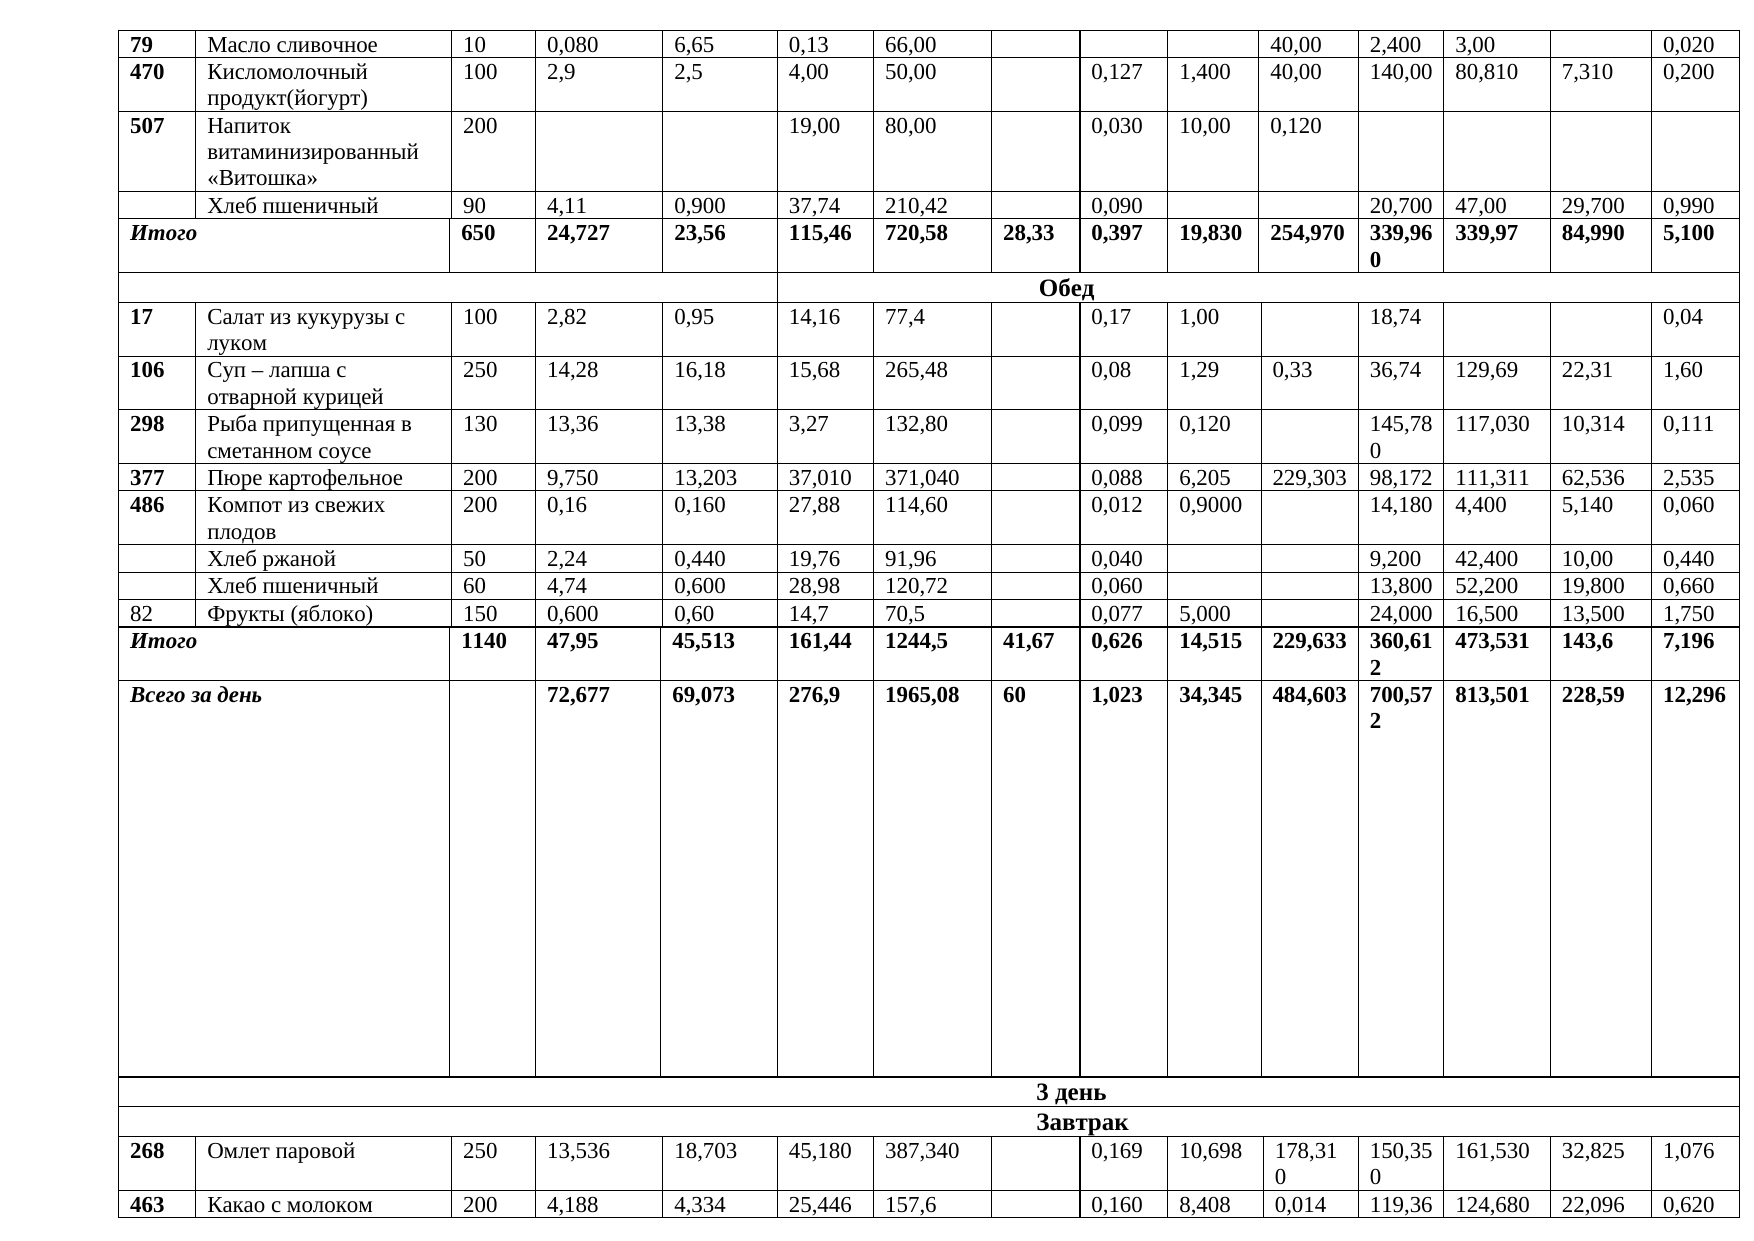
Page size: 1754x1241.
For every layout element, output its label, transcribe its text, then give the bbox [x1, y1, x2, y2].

table_cell [1359, 112, 1443, 191]
table_cell 0,620 [1652, 1191, 1739, 1217]
table_cell Хлеб ржаной [196, 545, 451, 572]
table_cell [992, 410, 1079, 463]
table_cell [992, 303, 1079, 356]
table_cell Хлеб пшеничный [196, 573, 451, 599]
table_cell 0,111 [1652, 410, 1739, 463]
table_cell [1168, 192, 1258, 218]
table_cell 13,203 [663, 464, 777, 490]
table_cell [992, 491, 1079, 544]
table_cell [992, 600, 1079, 626]
table_cell 6,65 [663, 31, 777, 57]
table_cell 37,74 [778, 192, 873, 218]
table_cell [1551, 112, 1651, 191]
table_cell 124,680 [1444, 1191, 1550, 1217]
table_cell Компот из свежих плодов [196, 491, 451, 544]
table_cell 115,46 [778, 219, 873, 272]
table_cell [119, 273, 777, 302]
table_cell 1,076 [1652, 1137, 1739, 1190]
table_cell 2,5 [663, 58, 777, 111]
table_cell 0,014 [1264, 1191, 1358, 1217]
table_cell 17 [119, 303, 195, 356]
table_cell [119, 192, 195, 218]
table_cell 265,48 [874, 357, 991, 409]
table_cell 18,74 [1359, 303, 1443, 356]
table_cell Фрукты (яблоко) [196, 600, 451, 626]
table_cell 34,345 [1168, 681, 1261, 1076]
table_cell Омлет паровой [196, 1137, 451, 1190]
table_cell 0,020 [1652, 31, 1739, 57]
table_cell 150 [452, 600, 535, 626]
table_cell 377 [119, 464, 195, 490]
table_cell 4,334 [663, 1191, 777, 1217]
table_cell 91,96 [874, 545, 991, 572]
table_cell 0,397 [1081, 219, 1167, 272]
table_cell 32,825 [1551, 1137, 1651, 1190]
table_cell 62,536 [1551, 464, 1651, 490]
table_cell 1,023 [1081, 681, 1167, 1076]
table_cell 250 [452, 1137, 535, 1190]
table_cell 700,572 [1359, 681, 1443, 1076]
table_cell 200 [452, 491, 535, 544]
table_cell 210,42 [874, 192, 991, 218]
table_cell 111,311 [1444, 464, 1550, 490]
table_cell 1,00 [1168, 303, 1261, 356]
table_cell 19,00 [778, 112, 873, 191]
table_cell Пюре картофельное [196, 464, 451, 490]
table_cell 161,530 [1444, 1137, 1550, 1190]
table_cell 13,500 [1551, 600, 1651, 626]
table_cell 15,68 [778, 357, 873, 409]
table_cell 720,58 [874, 219, 991, 272]
table_cell 339,960 [1359, 219, 1443, 272]
table_cell 250 [452, 357, 535, 409]
table_cell 339,97 [1444, 219, 1550, 272]
table_cell 79 [119, 31, 195, 57]
table_cell 47,00 [1444, 192, 1550, 218]
table_cell [1262, 545, 1358, 572]
table_cell 0,099 [1081, 410, 1167, 463]
table_cell 3,27 [778, 410, 873, 463]
table_cell 22,31 [1551, 357, 1651, 409]
table_cell 6,205 [1168, 464, 1261, 490]
table_cell Обед [778, 273, 1739, 302]
table_cell 130 [452, 410, 535, 463]
table_cell 119,364 [1359, 1191, 1443, 1217]
table_cell 22,096 [1551, 1191, 1651, 1217]
table_cell 47,95 [536, 628, 660, 680]
table_cell 470 [119, 58, 195, 111]
table_cell [1081, 31, 1167, 57]
table_cell [1262, 303, 1358, 356]
table_cell 276,9 [778, 681, 873, 1076]
table_cell 2,535 [1652, 464, 1739, 490]
table_cell 1140 [450, 628, 535, 680]
table_cell 69,073 [661, 681, 777, 1076]
table_cell 4,74 [536, 573, 662, 599]
table_cell [1444, 303, 1550, 356]
table_cell 13,536 [536, 1137, 662, 1190]
table_cell 145,780 [1359, 410, 1443, 463]
table_cell 45,180 [778, 1137, 873, 1190]
table_cell [450, 681, 535, 1076]
table_cell 0,16 [536, 491, 662, 544]
table_cell 114,60 [874, 491, 991, 544]
table_cell 228,59 [1551, 681, 1651, 1076]
table_cell Всего за день [119, 681, 449, 1076]
table_cell 24,000 [1359, 600, 1443, 626]
table_cell 7,310 [1551, 58, 1651, 111]
table_cell 66,00 [874, 31, 991, 57]
table_cell 9,750 [536, 464, 662, 490]
table_cell 23,56 [663, 219, 777, 272]
table_cell 0,060 [1652, 491, 1739, 544]
table_cell 40,00 [1259, 58, 1358, 111]
table_cell 161,44 [778, 628, 873, 680]
table_cell 60 [992, 681, 1079, 1076]
table_cell 80,00 [874, 112, 991, 191]
table_cell [1652, 112, 1739, 191]
table_cell 2,82 [536, 303, 662, 356]
table_cell 10,00 [1168, 112, 1258, 191]
table_cell 813,501 [1444, 681, 1550, 1076]
table_cell 486 [119, 491, 195, 544]
table_cell 24,727 [536, 219, 662, 272]
table_cell Хлеб пшеничный [196, 192, 451, 218]
table_cell 10,314 [1551, 410, 1651, 463]
table_cell 13,36 [536, 410, 662, 463]
table_cell 80,810 [1444, 58, 1550, 111]
table_cell 0,160 [663, 491, 777, 544]
table_cell Итого [119, 219, 449, 272]
table_cell 0,440 [1652, 545, 1739, 572]
table_cell 3,00 [1444, 31, 1550, 57]
table_cell Салат из кукурузы с луком [196, 303, 451, 356]
table_cell 4,188 [536, 1191, 662, 1217]
table_cell 143,6 [1551, 628, 1651, 680]
table_cell 50,00 [874, 58, 991, 111]
table_cell 473,531 [1444, 628, 1550, 680]
table_cell 157,6 [874, 1191, 991, 1217]
table_cell 150,350 [1359, 1137, 1443, 1190]
table_cell 84,990 [1551, 219, 1651, 272]
table_cell 37,010 [778, 464, 873, 490]
table_cell [992, 357, 1079, 409]
table_cell Завтрак [119, 1107, 1739, 1136]
table_cell 371,040 [874, 464, 991, 490]
table_cell 0,169 [1081, 1137, 1167, 1190]
table_cell [1168, 545, 1261, 572]
table_cell 200 [452, 464, 535, 490]
table_cell 0,990 [1652, 192, 1739, 218]
table_cell 117,030 [1444, 410, 1550, 463]
table_cell 90 [452, 192, 535, 218]
table_cell 50 [452, 545, 535, 572]
table_cell 28,98 [778, 573, 873, 599]
table_cell 14,7 [778, 600, 873, 626]
table_cell 0,600 [536, 600, 662, 626]
table_cell 387,340 [874, 1137, 991, 1190]
table_cell 13,800 [1359, 573, 1443, 599]
table_cell 25,446 [778, 1191, 873, 1217]
table_cell 0,900 [663, 192, 777, 218]
table_cell 106 [119, 357, 195, 409]
table_cell 2,400 [1359, 31, 1443, 57]
table_cell [992, 1137, 1079, 1190]
table_cell 0,080 [536, 31, 662, 57]
table_cell 27,88 [778, 491, 873, 544]
table_cell 19,76 [778, 545, 873, 572]
table_cell 28,33 [992, 219, 1079, 272]
table_cell 70,5 [874, 600, 991, 626]
table_cell 1,400 [1168, 58, 1258, 111]
table_cell 0,33 [1262, 357, 1358, 409]
table_cell 16,18 [663, 357, 777, 409]
table_cell 0,17 [1081, 303, 1167, 356]
table_cell 100 [452, 303, 535, 356]
table_cell [119, 545, 195, 572]
table_cell 0,600 [663, 573, 777, 599]
table_cell 0,120 [1168, 410, 1261, 463]
table_cell 1965,08 [874, 681, 991, 1076]
table_cell 40,00 [1259, 31, 1358, 57]
table_cell [1262, 410, 1358, 463]
table_cell [992, 545, 1079, 572]
table_cell 36,74 [1359, 357, 1443, 409]
table_cell 0,9000 [1168, 491, 1261, 544]
table_cell 0,060 [1081, 573, 1167, 599]
table_cell 42,400 [1444, 545, 1550, 572]
table_cell 1244,5 [874, 628, 991, 680]
table_cell 4,11 [536, 192, 662, 218]
table_cell 0,660 [1652, 573, 1739, 599]
table_cell 12,296 [1652, 681, 1739, 1076]
table_cell 0,077 [1081, 600, 1167, 626]
table_cell 8,408 [1168, 1191, 1263, 1217]
table_cell [1168, 573, 1261, 599]
table_cell 298 [119, 410, 195, 463]
table_cell 14,28 [536, 357, 662, 409]
table_cell 360,612 [1359, 628, 1443, 680]
table_cell Кисломолочный продукт(йогурт) [196, 58, 451, 111]
table_cell 0,090 [1081, 192, 1167, 218]
table_cell Напиток витаминизированный «Витошка» [196, 112, 451, 191]
table_cell 0,088 [1081, 464, 1167, 490]
table_cell 463 [119, 1191, 195, 1217]
table_cell 100 [452, 58, 535, 111]
table_cell 5,100 [1652, 219, 1739, 272]
table_cell [992, 58, 1079, 111]
table_cell 0,95 [663, 303, 777, 356]
table_cell 200 [452, 112, 535, 191]
table_cell 0,440 [663, 545, 777, 572]
table_cell 0,040 [1081, 545, 1167, 572]
table_cell 3 день [119, 1078, 1739, 1106]
table_cell [119, 573, 195, 599]
table_cell 52,200 [1444, 573, 1550, 599]
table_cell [196, 1191, 451, 1217]
table_cell 45,513 [661, 628, 777, 680]
table_cell [992, 31, 1079, 57]
table_cell 41,67 [992, 628, 1079, 680]
table_cell 0,160 [1081, 1191, 1167, 1217]
table_cell 14,180 [1359, 491, 1443, 544]
table_cell 129,69 [1444, 357, 1550, 409]
table_cell 9,200 [1359, 545, 1443, 572]
table_cell 178,310 [1264, 1137, 1358, 1190]
table_cell 2,9 [536, 58, 662, 111]
table_cell 0,08 [1081, 357, 1167, 409]
table_cell 0,626 [1081, 628, 1167, 680]
table_cell 13,38 [663, 410, 777, 463]
table_cell [536, 112, 662, 191]
table_cell 5,140 [1551, 491, 1651, 544]
table_cell [992, 573, 1079, 599]
table_cell 19,800 [1551, 573, 1651, 599]
table_cell 120,72 [874, 573, 991, 599]
table_cell Итого [119, 628, 449, 680]
table_cell 29,700 [1551, 192, 1651, 218]
table_cell [1262, 491, 1358, 544]
table_cell 2,24 [536, 545, 662, 572]
table_cell 0,60 [663, 600, 777, 626]
table_cell 19,830 [1168, 219, 1258, 272]
table_cell 82 [119, 600, 195, 626]
table_cell 140,00 [1359, 58, 1443, 111]
table_cell 10,00 [1551, 545, 1651, 572]
table_cell 0,030 [1081, 112, 1167, 191]
table_cell 1,750 [1652, 600, 1739, 626]
table_cell 4,400 [1444, 491, 1550, 544]
table_cell 1,60 [1652, 357, 1739, 409]
table_cell 10 [452, 31, 535, 57]
table_cell [1551, 31, 1651, 57]
table_cell 132,80 [874, 410, 991, 463]
table_cell 0,200 [1652, 58, 1739, 111]
table_cell 0,13 [778, 31, 873, 57]
table_cell 0,120 [1259, 112, 1358, 191]
table_cell 650 [450, 219, 535, 272]
table_cell [1259, 192, 1358, 218]
table_cell 60 [452, 573, 535, 599]
table_cell [992, 112, 1079, 191]
table_cell Рыба припущенная в сметанном соусе [196, 410, 451, 463]
table_cell 254,970 [1259, 219, 1358, 272]
table_cell [992, 1191, 1079, 1217]
table_cell 7,196 [1652, 628, 1739, 680]
table_cell [992, 464, 1079, 490]
table_cell [1444, 112, 1550, 191]
table_cell 5,000 [1168, 600, 1261, 626]
table_cell 10,698 [1168, 1137, 1263, 1190]
table_cell 200 [452, 1191, 535, 1217]
table_cell [663, 112, 777, 191]
table_cell Суп – лапша с отварной курицей [196, 357, 451, 409]
table_cell 0,04 [1652, 303, 1739, 356]
table_cell [1262, 600, 1358, 626]
table_cell Масло сливочное [196, 31, 451, 57]
table_cell [1262, 573, 1358, 599]
table_cell 20,700 [1359, 192, 1443, 218]
table_cell 229,303 [1262, 464, 1358, 490]
table_cell [1168, 31, 1258, 57]
table_cell 14,16 [778, 303, 873, 356]
table_cell 18,703 [663, 1137, 777, 1190]
table_cell 1,29 [1168, 357, 1261, 409]
table_cell 98,172 [1359, 464, 1443, 490]
table_cell 0,127 [1081, 58, 1167, 111]
table_cell 507 [119, 112, 195, 191]
table_cell 77,4 [874, 303, 991, 356]
table_cell 16,500 [1444, 600, 1550, 626]
table_cell [1551, 303, 1651, 356]
table_cell 268 [119, 1137, 195, 1190]
table_cell 484,603 [1262, 681, 1358, 1076]
table_cell 0,012 [1081, 491, 1167, 544]
table_cell 4,00 [778, 58, 873, 111]
table_cell 229,633 [1262, 628, 1358, 680]
table_cell [992, 192, 1079, 218]
table_cell 72,677 [536, 681, 660, 1076]
table_cell 14,515 [1168, 628, 1261, 680]
